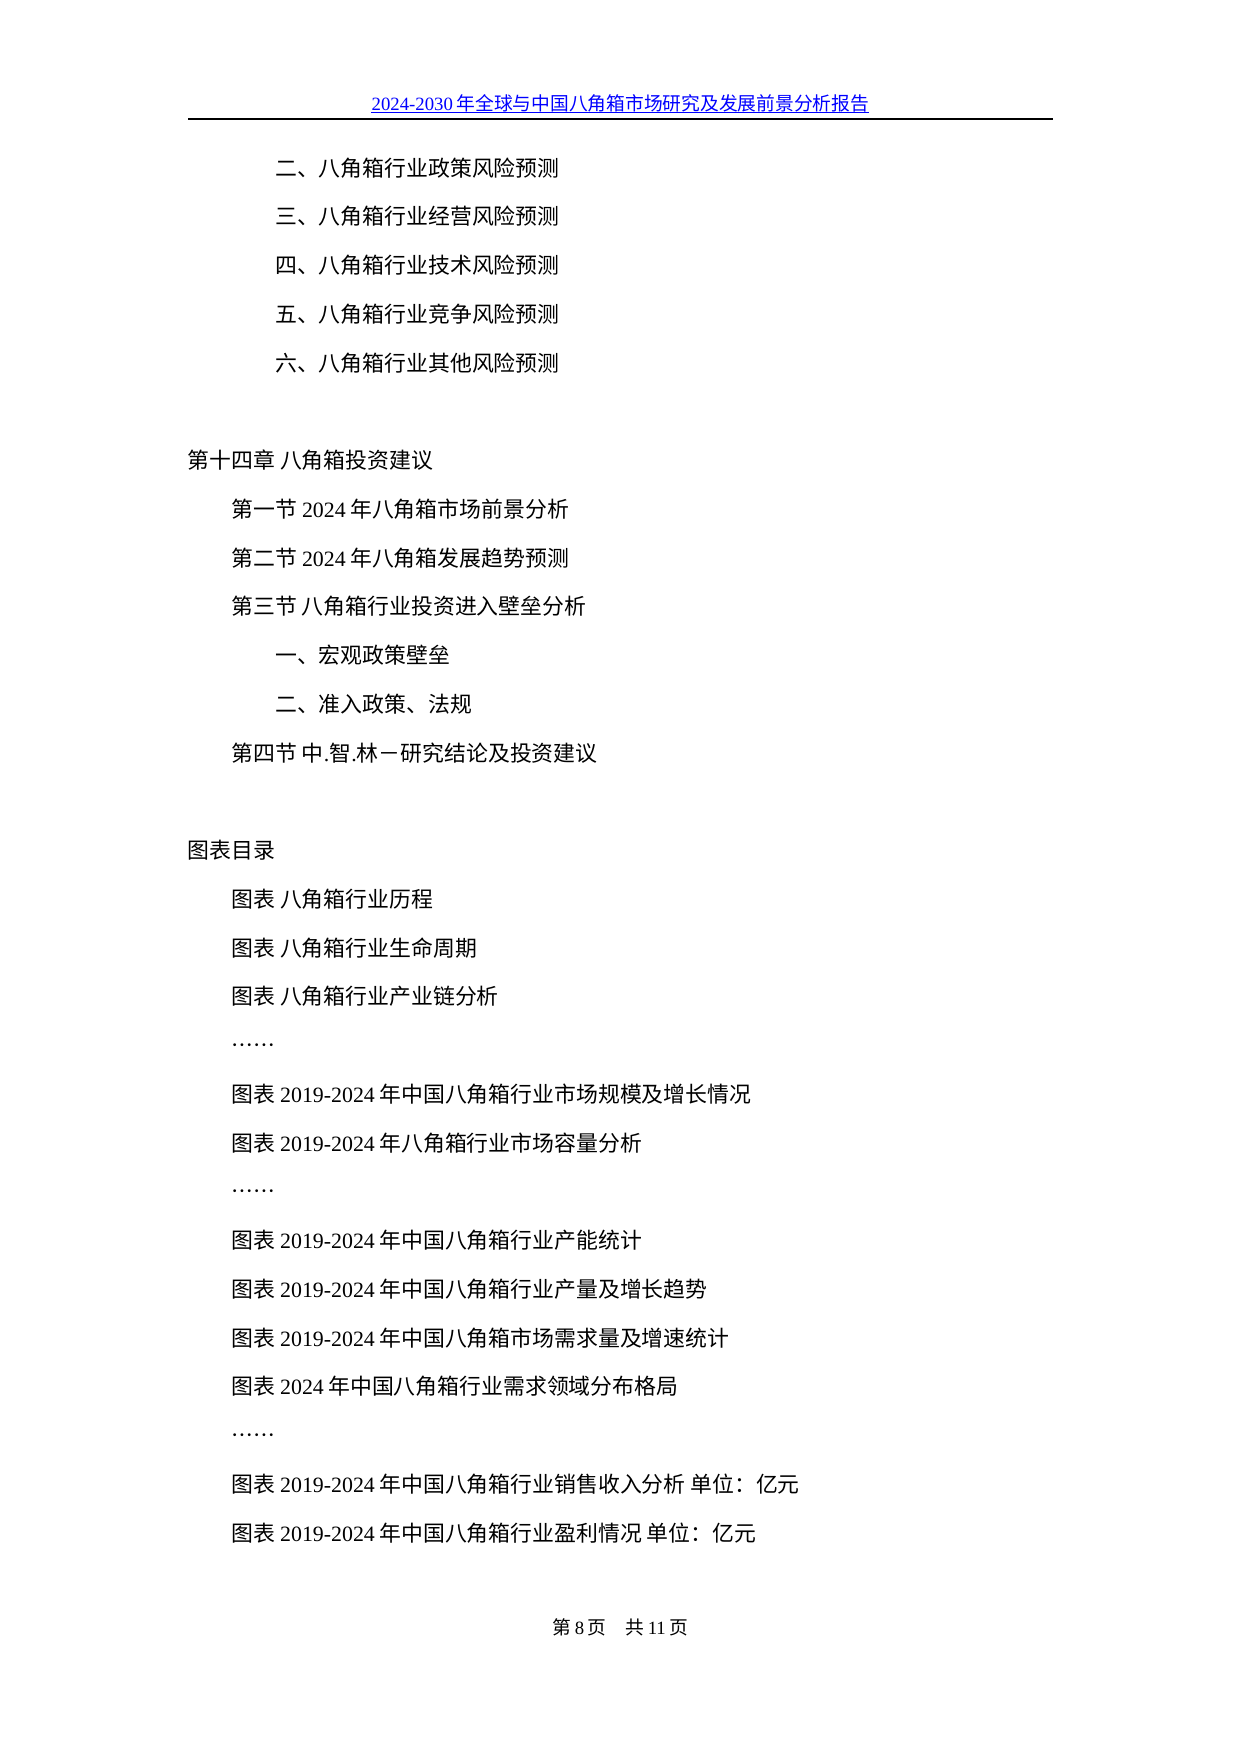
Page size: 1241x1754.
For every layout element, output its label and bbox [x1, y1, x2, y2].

text [187, 150, 1053, 1548]
